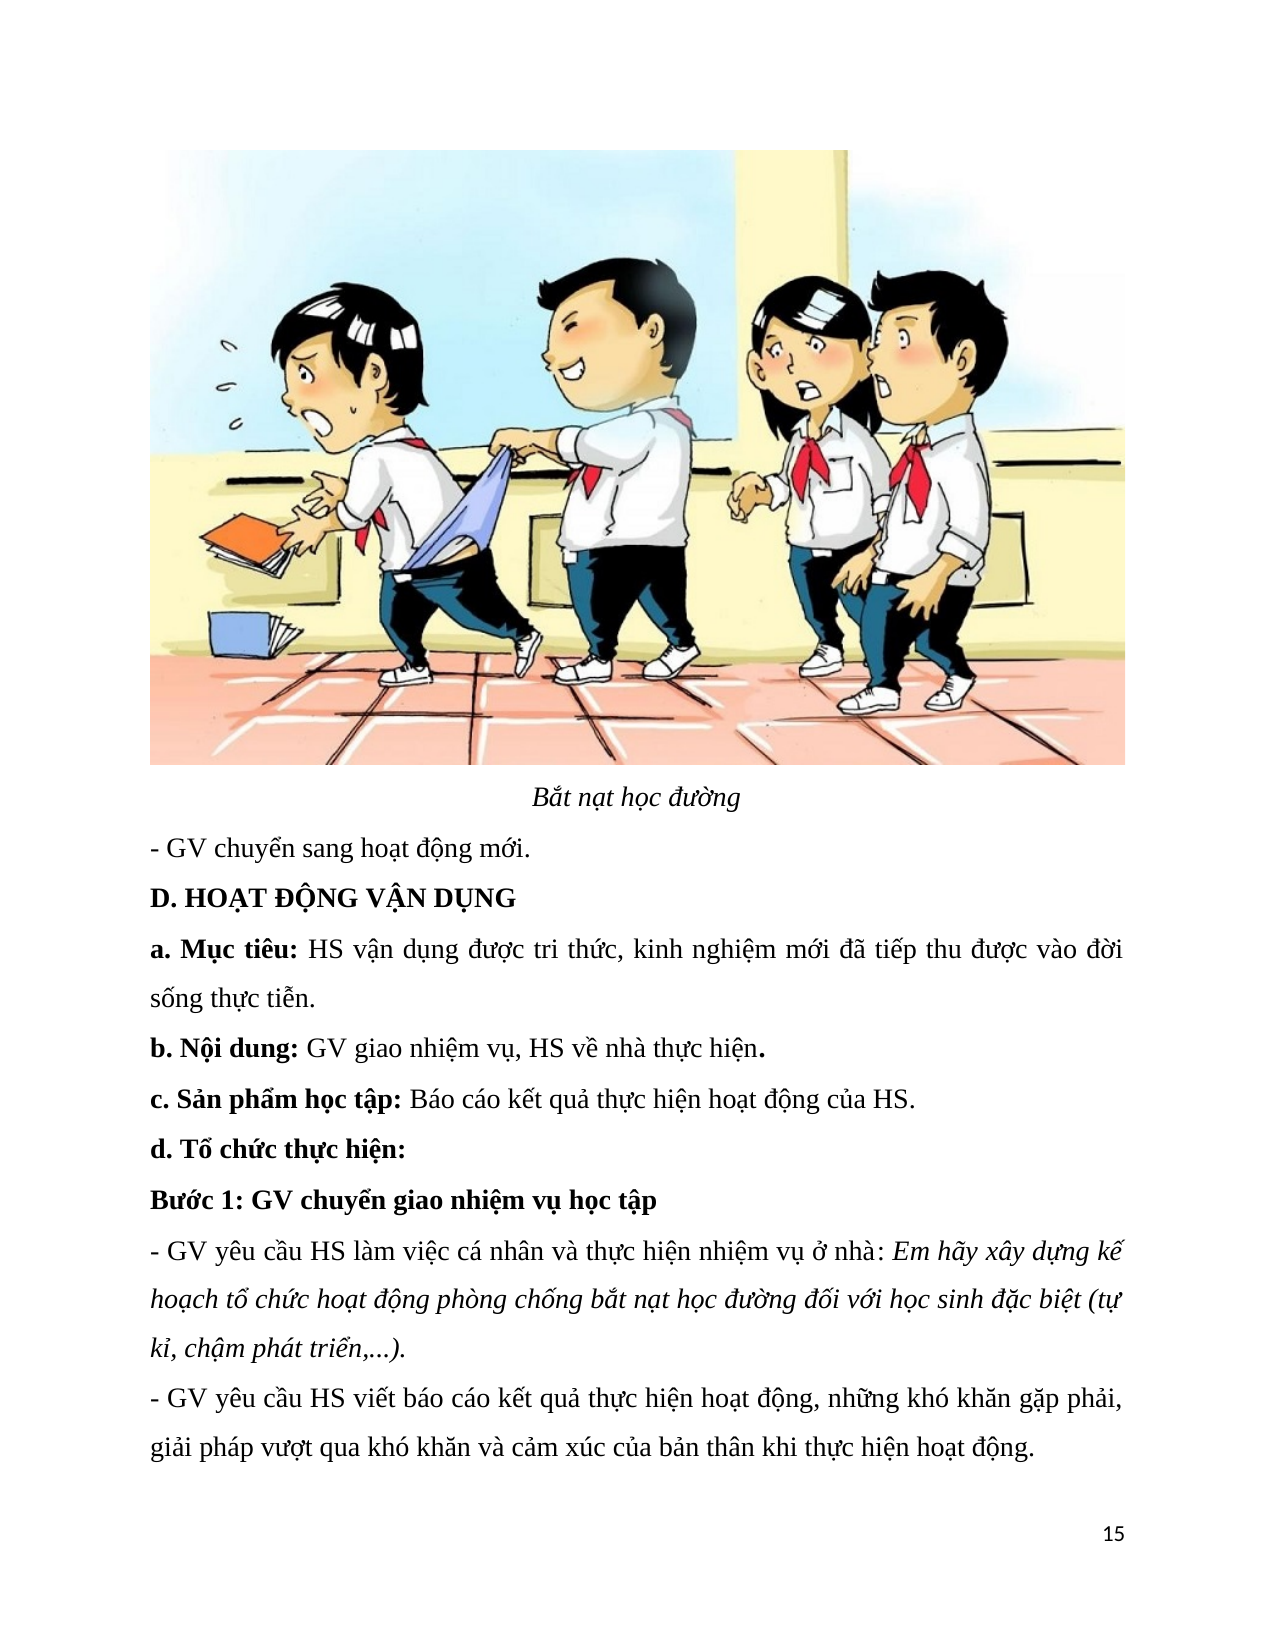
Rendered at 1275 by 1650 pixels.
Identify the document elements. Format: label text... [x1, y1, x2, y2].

text c. Sản phẩm học tập: Báo cáo kết quả thực hiện hoạt động của HS. [150, 1082, 1125, 1114]
text a. Mục tiêu: HS vận dụng được tri thức, kinh nghiệm mới đã tiếp thu được vào đời sống thực tiễn. [150, 932, 1125, 1013]
text - GV yêu cầu HS làm việc cá nhân và thực hiện nhiệm vụ ở nhà: Em hãy xây dựng kế hoạch tổ chức hoạt động phòng chống bắt nạt học đường đối với học sinh đặc biệt (tự kỉ, chậm phát triển,...). [150, 1234, 1125, 1363]
text - GV yêu cầu HS viết báo cáo kết quả thực hiện hoạt động, những khó khăn gặp phải, giải pháp vượt qua khó khăn và cảm xúc của bản thân khi thực hiện hoạt động. [150, 1382, 1125, 1462]
text Bắt nạt học đường [150, 780, 1125, 813]
text - GV chuyển sang hoạt động mới. [150, 831, 1125, 863]
picture [150, 150, 1125, 765]
text D. HOẠT ĐỘNG VẬN DỤNG [150, 882, 1125, 914]
text Bước 1: GV chuyển giao nhiệm vụ học tập [150, 1183, 1125, 1216]
text b. Nội dung: GV giao nhiệm vụ, HS về nhà thực hiện. [150, 1031, 1125, 1064]
text d. Tổ chức thực hiện: [150, 1133, 1125, 1165]
